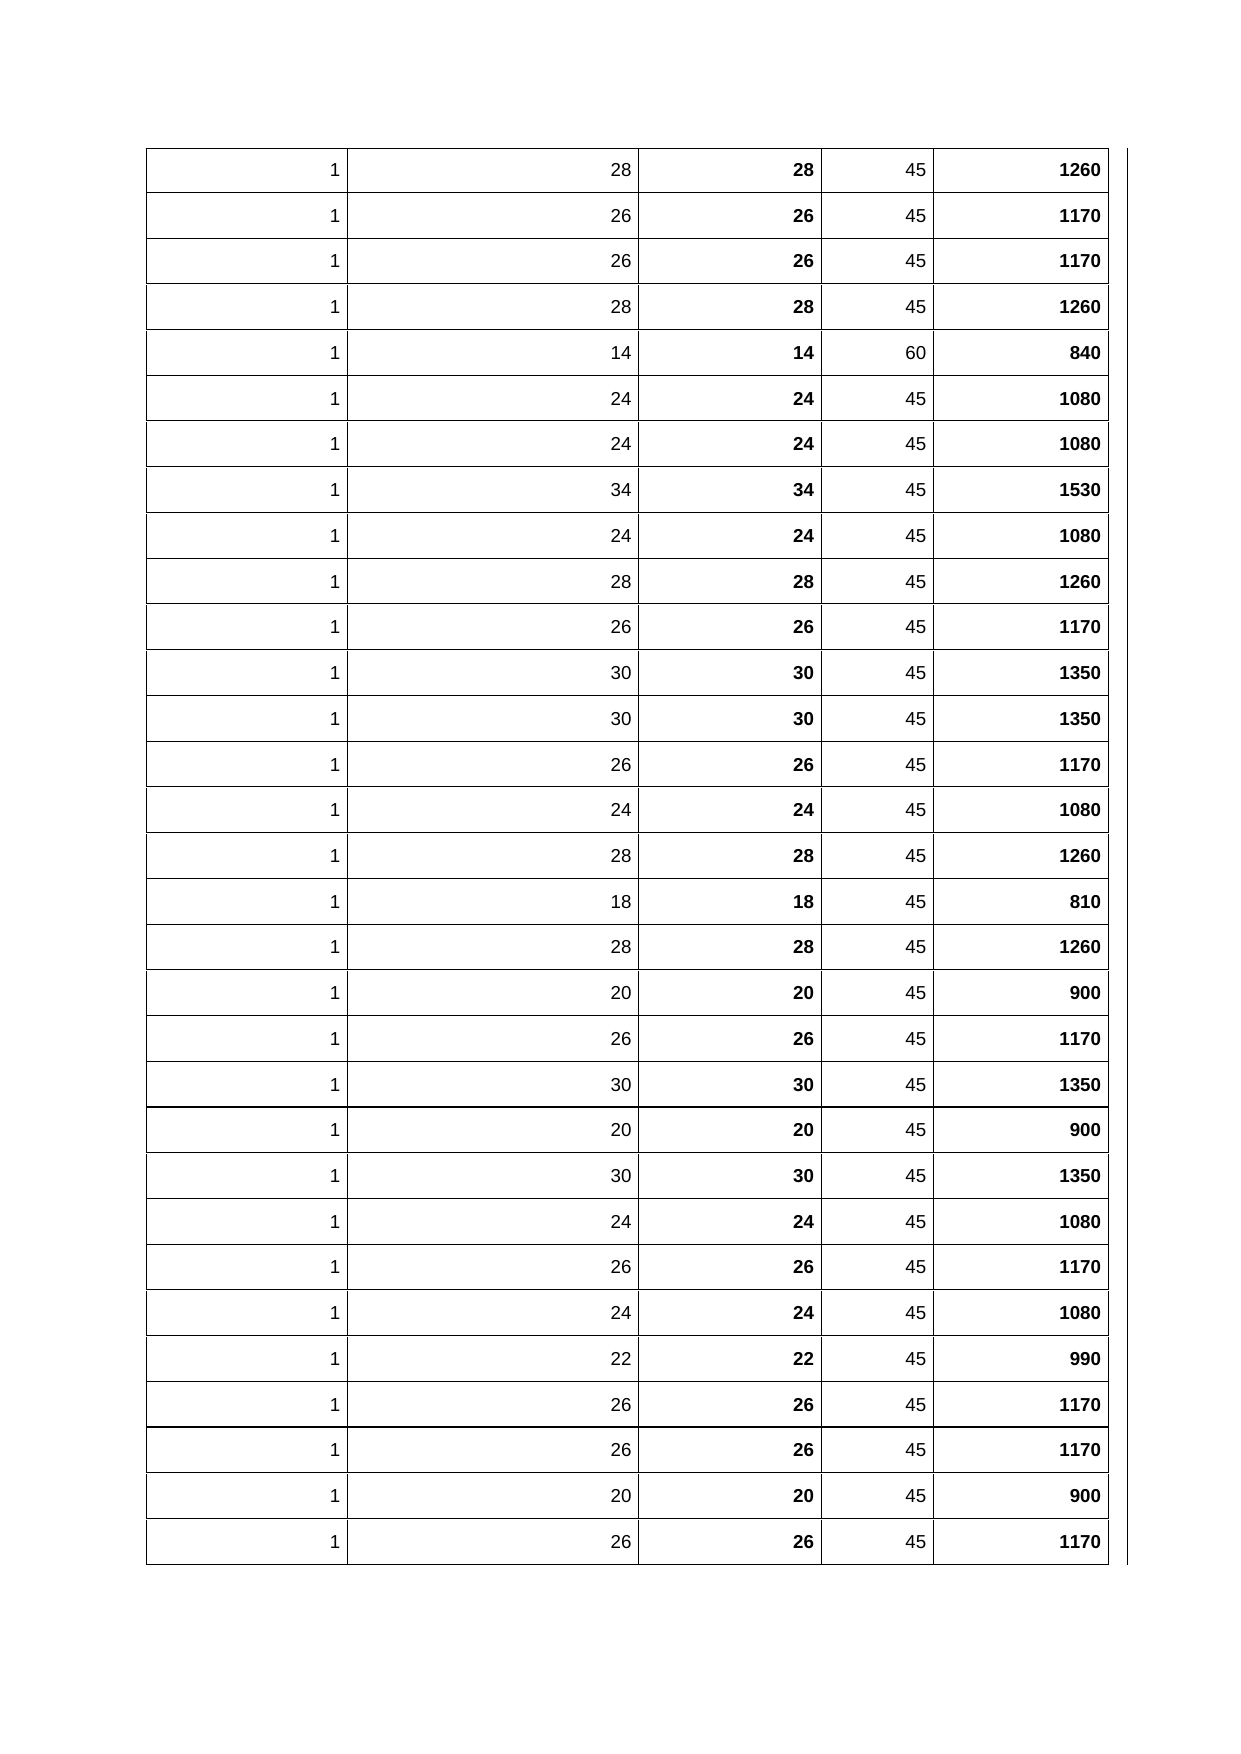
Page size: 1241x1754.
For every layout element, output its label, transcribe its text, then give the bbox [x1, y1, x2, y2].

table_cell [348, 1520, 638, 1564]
table_cell 24 [348, 376, 638, 420]
table_cell 1530 [934, 468, 1108, 512]
table_cell 1 [147, 468, 347, 512]
table_cell 30 [639, 696, 821, 741]
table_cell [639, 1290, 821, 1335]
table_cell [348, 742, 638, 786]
table_cell 45 [822, 514, 933, 558]
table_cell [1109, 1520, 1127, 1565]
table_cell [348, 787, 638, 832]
table_cell 34 [639, 468, 821, 512]
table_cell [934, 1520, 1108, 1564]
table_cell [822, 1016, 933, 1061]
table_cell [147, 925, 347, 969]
table_cell [1109, 696, 1127, 741]
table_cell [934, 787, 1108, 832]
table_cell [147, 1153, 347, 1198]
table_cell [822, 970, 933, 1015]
table_cell 45 [822, 149, 933, 192]
table_cell 26 [639, 193, 821, 237]
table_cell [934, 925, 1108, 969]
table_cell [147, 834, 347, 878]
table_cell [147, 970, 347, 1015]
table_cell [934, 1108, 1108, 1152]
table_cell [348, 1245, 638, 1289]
table_cell 24 [639, 376, 821, 420]
table_cell 1 [147, 149, 347, 192]
table_cell [1109, 651, 1127, 695]
table_cell [1109, 605, 1127, 649]
table_cell 45 [822, 468, 933, 512]
table_cell 1080 [934, 376, 1108, 420]
table_cell [1109, 468, 1127, 512]
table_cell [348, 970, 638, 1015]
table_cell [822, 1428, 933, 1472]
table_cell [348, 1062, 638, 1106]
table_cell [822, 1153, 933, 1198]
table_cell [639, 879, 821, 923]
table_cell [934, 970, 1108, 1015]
table_cell [1109, 514, 1127, 558]
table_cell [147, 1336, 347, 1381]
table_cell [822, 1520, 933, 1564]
table_cell 1260 [934, 559, 1108, 603]
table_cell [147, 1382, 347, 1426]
table_cell [1109, 148, 1127, 192]
table_cell 1 [147, 422, 347, 466]
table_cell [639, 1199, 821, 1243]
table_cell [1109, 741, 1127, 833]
table_cell 1 [147, 696, 347, 741]
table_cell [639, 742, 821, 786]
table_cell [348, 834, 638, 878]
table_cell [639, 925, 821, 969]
table_cell 28 [639, 559, 821, 603]
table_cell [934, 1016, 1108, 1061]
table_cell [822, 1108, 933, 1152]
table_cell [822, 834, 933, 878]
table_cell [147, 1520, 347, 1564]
table_cell 26 [348, 239, 638, 283]
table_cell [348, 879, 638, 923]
table_cell 45 [822, 422, 933, 466]
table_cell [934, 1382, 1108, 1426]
table_cell 30 [348, 696, 638, 741]
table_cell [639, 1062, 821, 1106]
table_cell 14 [348, 331, 638, 375]
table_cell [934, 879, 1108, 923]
table_cell 1 [147, 239, 347, 283]
table_cell [1109, 193, 1127, 237]
table_cell 34 [348, 468, 638, 512]
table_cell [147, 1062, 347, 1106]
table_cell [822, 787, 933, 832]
table_cell 30 [639, 651, 821, 695]
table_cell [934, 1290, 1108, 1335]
table_cell 1350 [934, 696, 1108, 741]
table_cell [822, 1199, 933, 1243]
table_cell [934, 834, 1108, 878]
table_cell 1 [147, 193, 347, 237]
table_cell 30 [348, 651, 638, 695]
table_cell 28 [639, 149, 821, 192]
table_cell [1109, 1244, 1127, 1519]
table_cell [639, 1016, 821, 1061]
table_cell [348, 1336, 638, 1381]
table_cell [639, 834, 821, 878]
table_cell 24 [639, 422, 821, 466]
table_cell 45 [822, 376, 933, 420]
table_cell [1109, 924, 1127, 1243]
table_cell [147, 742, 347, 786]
table_cell [1109, 285, 1127, 329]
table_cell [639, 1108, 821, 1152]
table_cell [1109, 331, 1127, 375]
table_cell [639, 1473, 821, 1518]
table_cell 45 [822, 239, 933, 283]
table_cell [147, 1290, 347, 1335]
table_cell 26 [348, 193, 638, 237]
table_cell 1260 [934, 285, 1108, 329]
table_cell 14 [639, 331, 821, 375]
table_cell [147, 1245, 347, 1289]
table_cell 24 [348, 422, 638, 466]
table_cell 28 [348, 285, 638, 329]
table_cell 1 [147, 559, 347, 603]
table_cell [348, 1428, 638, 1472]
table_cell 45 [822, 285, 933, 329]
table_cell 1 [147, 605, 347, 649]
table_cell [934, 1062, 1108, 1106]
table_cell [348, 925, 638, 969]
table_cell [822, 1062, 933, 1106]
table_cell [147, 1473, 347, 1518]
table_cell 60 [822, 331, 933, 375]
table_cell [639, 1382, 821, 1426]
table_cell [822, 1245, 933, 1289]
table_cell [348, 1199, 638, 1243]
table_cell 1080 [934, 422, 1108, 466]
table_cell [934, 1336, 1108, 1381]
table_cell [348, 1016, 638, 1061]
table_cell 26 [348, 605, 638, 649]
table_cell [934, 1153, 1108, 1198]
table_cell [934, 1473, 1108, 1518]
table_cell 24 [639, 514, 821, 558]
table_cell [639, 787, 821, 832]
table_cell 1260 [934, 149, 1108, 192]
table_cell 26 [639, 605, 821, 649]
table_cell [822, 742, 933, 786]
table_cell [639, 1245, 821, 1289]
table_cell 1 [147, 376, 347, 420]
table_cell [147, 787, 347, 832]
table_cell 1 [147, 651, 347, 695]
table_cell 1170 [934, 193, 1108, 237]
table_cell 1 [147, 285, 347, 329]
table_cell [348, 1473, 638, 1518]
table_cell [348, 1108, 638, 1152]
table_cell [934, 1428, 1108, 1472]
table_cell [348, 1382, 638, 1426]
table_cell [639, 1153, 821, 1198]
table_cell 45 [822, 193, 933, 237]
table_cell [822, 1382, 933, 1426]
table_cell 28 [348, 559, 638, 603]
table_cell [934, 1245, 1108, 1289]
table_cell [1109, 376, 1127, 420]
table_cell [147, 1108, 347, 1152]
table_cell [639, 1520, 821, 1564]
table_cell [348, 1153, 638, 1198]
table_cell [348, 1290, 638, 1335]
table_cell [1109, 422, 1127, 466]
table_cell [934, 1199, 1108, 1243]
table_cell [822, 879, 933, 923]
table_cell 1 [147, 514, 347, 558]
table_cell [1109, 559, 1127, 603]
table_cell 45 [822, 651, 933, 695]
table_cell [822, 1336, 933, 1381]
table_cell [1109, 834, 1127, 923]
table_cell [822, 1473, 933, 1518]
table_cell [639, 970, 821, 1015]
table_cell 28 [639, 285, 821, 329]
table_cell 24 [348, 514, 638, 558]
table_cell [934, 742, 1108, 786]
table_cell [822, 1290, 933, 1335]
table_cell 1 [147, 331, 347, 375]
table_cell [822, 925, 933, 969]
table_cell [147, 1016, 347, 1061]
table_cell 1350 [934, 651, 1108, 695]
table_cell 26 [639, 239, 821, 283]
table_cell 1080 [934, 514, 1108, 558]
table_cell 45 [822, 559, 933, 603]
table_cell 840 [934, 331, 1108, 375]
table_cell 45 [822, 605, 933, 649]
table_cell 45 [822, 696, 933, 741]
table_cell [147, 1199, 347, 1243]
table_cell 28 [348, 149, 638, 192]
table_cell 1170 [934, 239, 1108, 283]
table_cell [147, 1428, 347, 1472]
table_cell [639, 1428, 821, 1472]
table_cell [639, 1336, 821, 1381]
table_cell 1170 [934, 605, 1108, 649]
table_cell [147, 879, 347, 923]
table_cell [1109, 239, 1127, 283]
